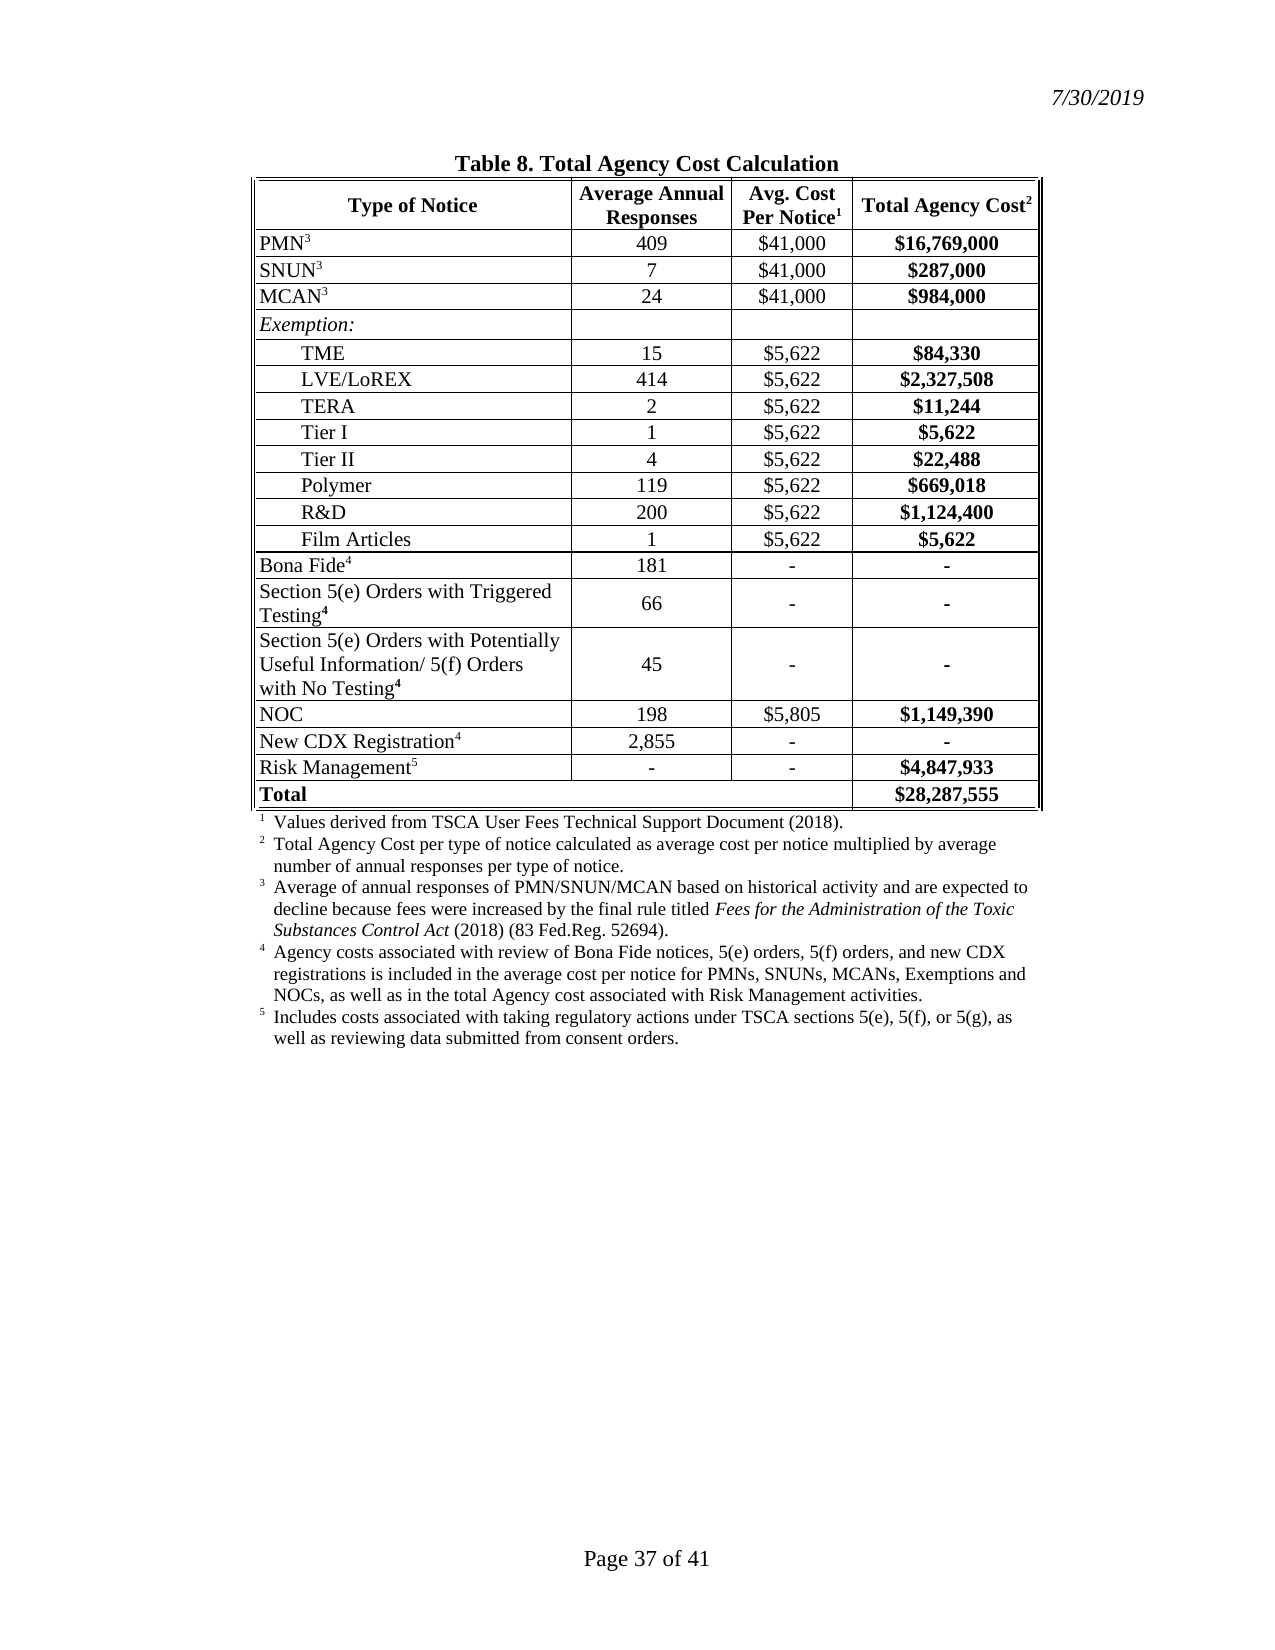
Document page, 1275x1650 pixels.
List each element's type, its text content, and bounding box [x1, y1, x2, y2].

table_cell R&D [255, 499, 571, 525]
table_cell 66 [572, 579, 731, 627]
table_cell 4 [253, 941, 267, 1006]
table_cell 2,855 [572, 728, 731, 753]
table_cell 181 [572, 553, 731, 578]
table_cell - [853, 728, 1038, 753]
table_cell 4 [572, 446, 731, 472]
table_cell $984,000 [853, 284, 1038, 309]
table_cell 7 [572, 257, 731, 282]
table_cell - [853, 579, 1038, 627]
table_cell 200 [572, 499, 731, 525]
table_cell $28,287,555 [853, 781, 1038, 807]
table_cell 5 [253, 1006, 267, 1049]
table_cell - [732, 728, 852, 753]
table_cell $2,327,508 [853, 366, 1038, 392]
table_cell SNUN3 [255, 257, 571, 282]
table_cell 414 [572, 366, 731, 392]
table_cell 1 [572, 420, 731, 445]
table_cell [853, 310, 1038, 339]
table_cell $5,622 [732, 473, 852, 498]
table_cell Film Articles [255, 526, 571, 551]
table_cell $5,622 [853, 526, 1038, 551]
table_cell Average of annual responses of PMN/SNUN/MCAN based on historical activity and are expected to decline because fees were increased by the final rule titled Fees for the Administration of the Toxic Substances Control Act (2018) (83 Fed.Reg. 52694). [267, 876, 1041, 941]
table_cell Tier II [255, 446, 571, 472]
table_cell TERA [255, 393, 571, 418]
table_cell $669,018 [853, 473, 1038, 498]
table_cell Polymer [255, 473, 571, 498]
table_cell 198 [572, 701, 731, 727]
table_cell Total Agency Cost2 [853, 177, 1041, 229]
table_cell Section 5(e) Orders with Potentially Useful Information/ 5(f) Orders with No Testing4 [255, 628, 571, 700]
table_cell [732, 310, 852, 339]
table_cell 119 [572, 473, 731, 498]
table_cell $287,000 [853, 257, 1038, 282]
table_cell Section 5(e) Orders with Triggered Testing4 [255, 579, 571, 627]
table_cell Risk Management5 [255, 755, 571, 780]
table_cell $5,622 [853, 420, 1038, 445]
table_cell - [732, 755, 852, 780]
table_cell 24 [572, 284, 731, 309]
table_cell - [732, 553, 852, 578]
table_cell $5,622 [732, 446, 852, 472]
table_cell 3 [253, 876, 267, 941]
table_cell $11,244 [853, 393, 1038, 418]
table_cell Agency costs associated with review of Bona Fide notices, 5(e) orders, 5(f) orders, and new CDX registrations is included in the average cost per notice for PMNs, SNUNs, MCANs, Exemptions and NOCs, as well as in the total Agency cost associated with Risk Management activities. [267, 941, 1041, 1006]
table_cell $41,000 [732, 284, 852, 309]
table_cell 409 [572, 230, 731, 256]
table_cell PMN3 [255, 230, 571, 256]
table_cell $5,622 [732, 366, 852, 392]
table_cell Includes costs associated with taking regulatory actions under TSCA sections 5(e), 5(f), or 5(g), as well as reviewing data submitted from consent orders. [267, 1006, 1041, 1049]
table_header Table 8. Total Agency Cost Calculation [253, 150, 1041, 177]
table_cell $41,000 [732, 257, 852, 282]
table_cell - [572, 755, 731, 780]
table_cell - [853, 628, 1038, 700]
table_cell $84,330 [853, 340, 1038, 365]
table_cell 1 [572, 526, 731, 551]
table_cell TME [255, 340, 571, 365]
table_cell $5,622 [732, 499, 852, 525]
table_cell $5,622 [732, 340, 852, 365]
table_cell [572, 310, 731, 339]
table_cell 15 [572, 340, 731, 365]
table_cell - [732, 628, 852, 700]
table_cell MCAN3 [255, 284, 571, 309]
table_cell $5,622 [732, 526, 852, 551]
table_cell - [732, 579, 852, 627]
table_cell 2 [253, 833, 267, 876]
table_cell $22,488 [853, 446, 1038, 472]
table_cell Exemption: [255, 310, 571, 339]
table_cell Average Annual Responses [572, 181, 731, 229]
table_cell Type of Notice [253, 177, 571, 229]
table_cell Avg. Cost Per Notice1 [732, 181, 852, 229]
table_cell Total Agency Cost per type of notice calculated as average cost per notice multiplied by average number of annual responses per type of notice. [267, 833, 1041, 876]
table_cell 45 [572, 628, 731, 700]
table_cell $4,847,933 [853, 755, 1038, 780]
table_cell $5,805 [732, 701, 852, 727]
table_cell $16,769,000 [853, 230, 1038, 256]
table_cell 2 [572, 393, 731, 418]
table_cell Total [255, 781, 852, 807]
table_cell Values derived from TSCA User Fees Technical Support Document (2018). [267, 807, 1041, 833]
table_cell New CDX Registration4 [255, 728, 571, 753]
table_cell - [853, 553, 1038, 578]
table_cell LVE/LoREX [255, 366, 571, 392]
table_cell Tier I [255, 420, 571, 445]
table_cell 1 [253, 807, 267, 833]
table_cell $1,149,390 [853, 701, 1038, 727]
table_cell $1,124,400 [853, 499, 1038, 525]
table_cell $41,000 [732, 230, 852, 256]
table_cell Bona Fide4 [255, 552, 571, 578]
table_cell NOC [255, 701, 571, 727]
table_cell $5,622 [732, 393, 852, 418]
table_cell $5,622 [732, 420, 852, 445]
